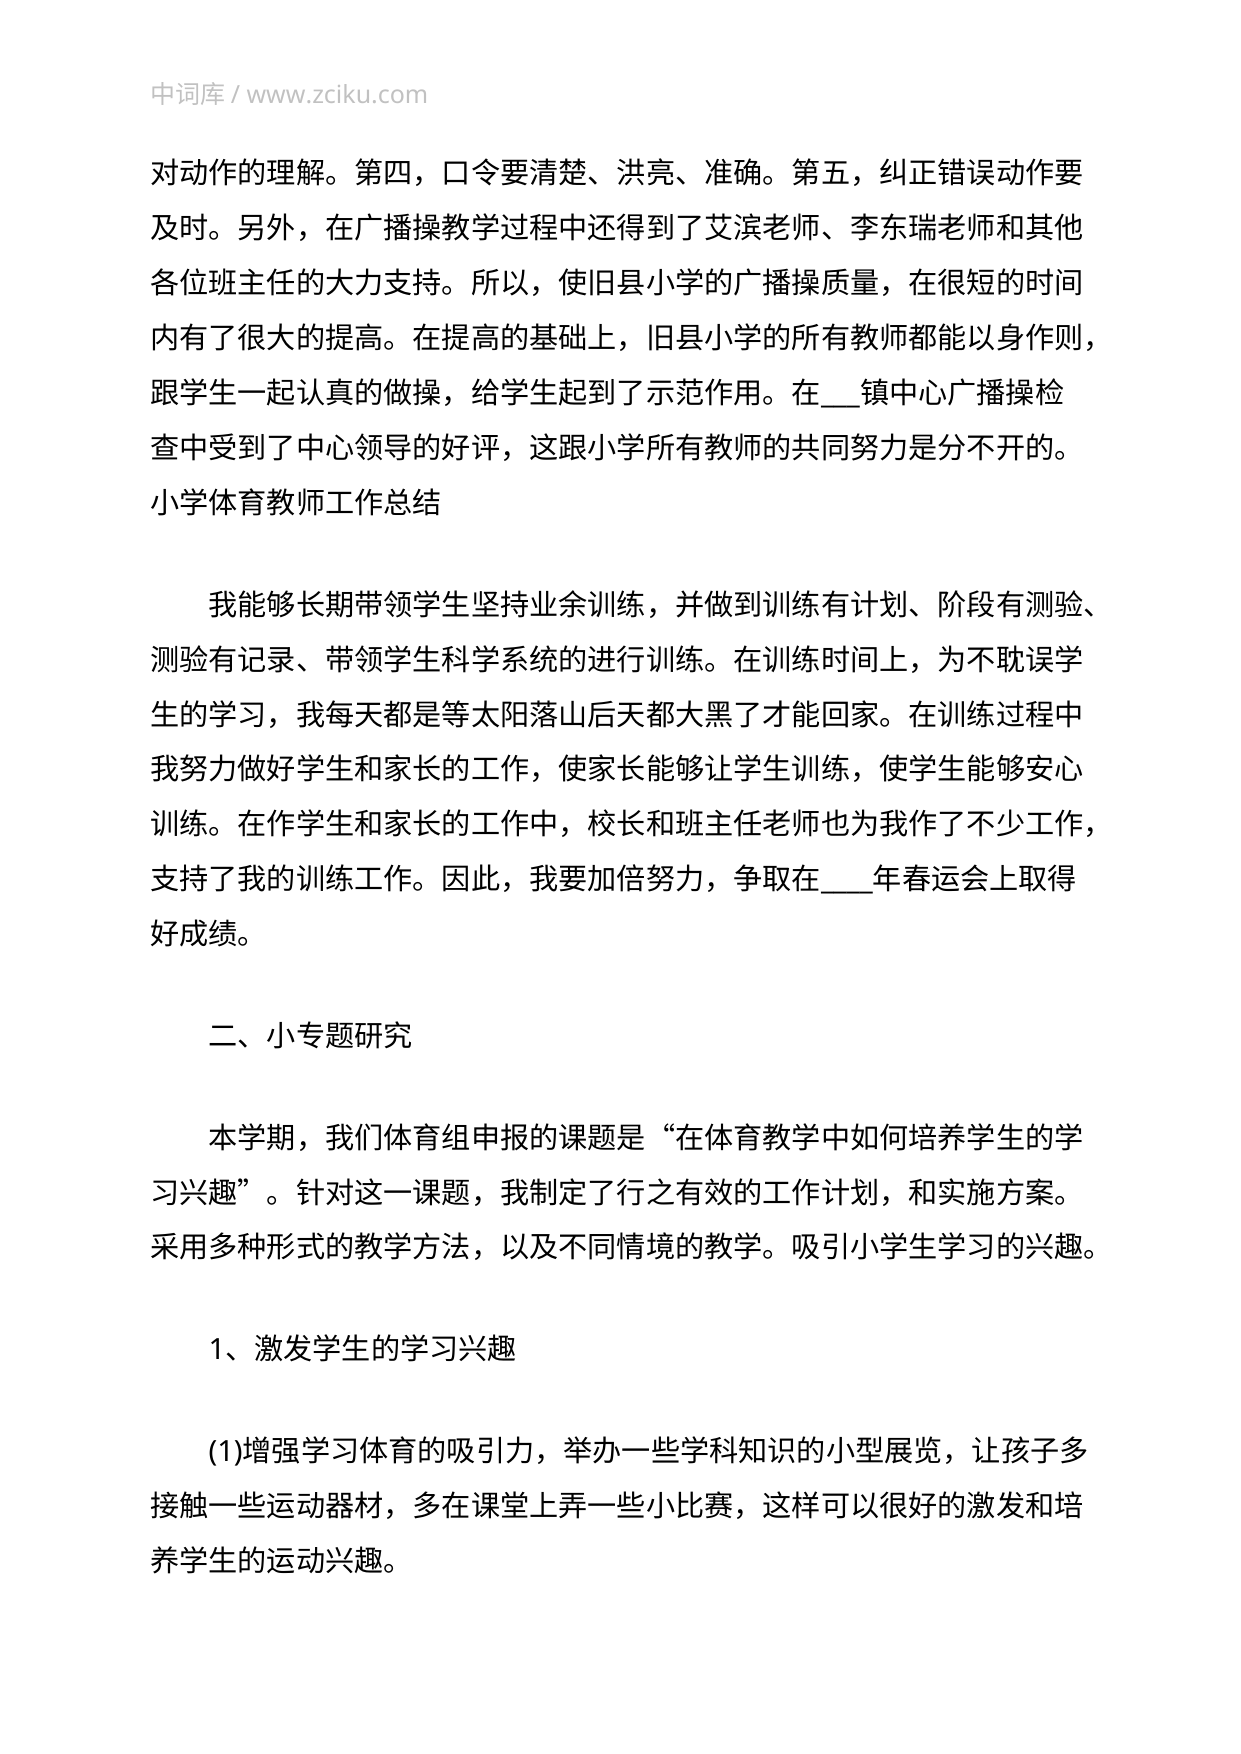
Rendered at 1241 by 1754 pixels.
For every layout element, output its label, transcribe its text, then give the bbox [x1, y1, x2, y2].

text 1、激发学生的学习兴趣 [150, 1326, 1090, 1368]
text (1)增强学习体育的吸引力，举办一些学科知识的小型展览，让孩子多接触一些运动器材，多在课堂上弄一些小比赛，这样可以很好的激发和培养学生的运动兴趣。 [150, 1428, 1090, 1580]
text 二、小专题研究 [150, 1012, 1090, 1055]
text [150, 150, 1090, 522]
text 我能够长期带领学生坚持业余训练，并做到训练有计划、阶段有测验、测验有记录、带领学生科学系统的进行训练。在训练时间上，为不耽误学生的学习，我每天都是等太阳落山后天都大黑了才能回家。在训练过程中我努力做好学生和家长的工作，使家长能够让学生训练，使学生能够安心训练。在作学生和家长的工作中，校长和班主任老师也为我作了不少工作，支持了我的训练工作。因此，我要加倍努力，争取在____年春运会上取得好成绩。 [150, 581, 1090, 953]
text 本学期，我们体育组申报的课题是“在体育教学中如何培养学生的学习兴趣”。针对这一课题，我制定了行之有效的工作计划，和实施方案。采用多种形式的教学方法，以及不同情境的教学。吸引小学生学习的兴趣。 [150, 1114, 1090, 1266]
